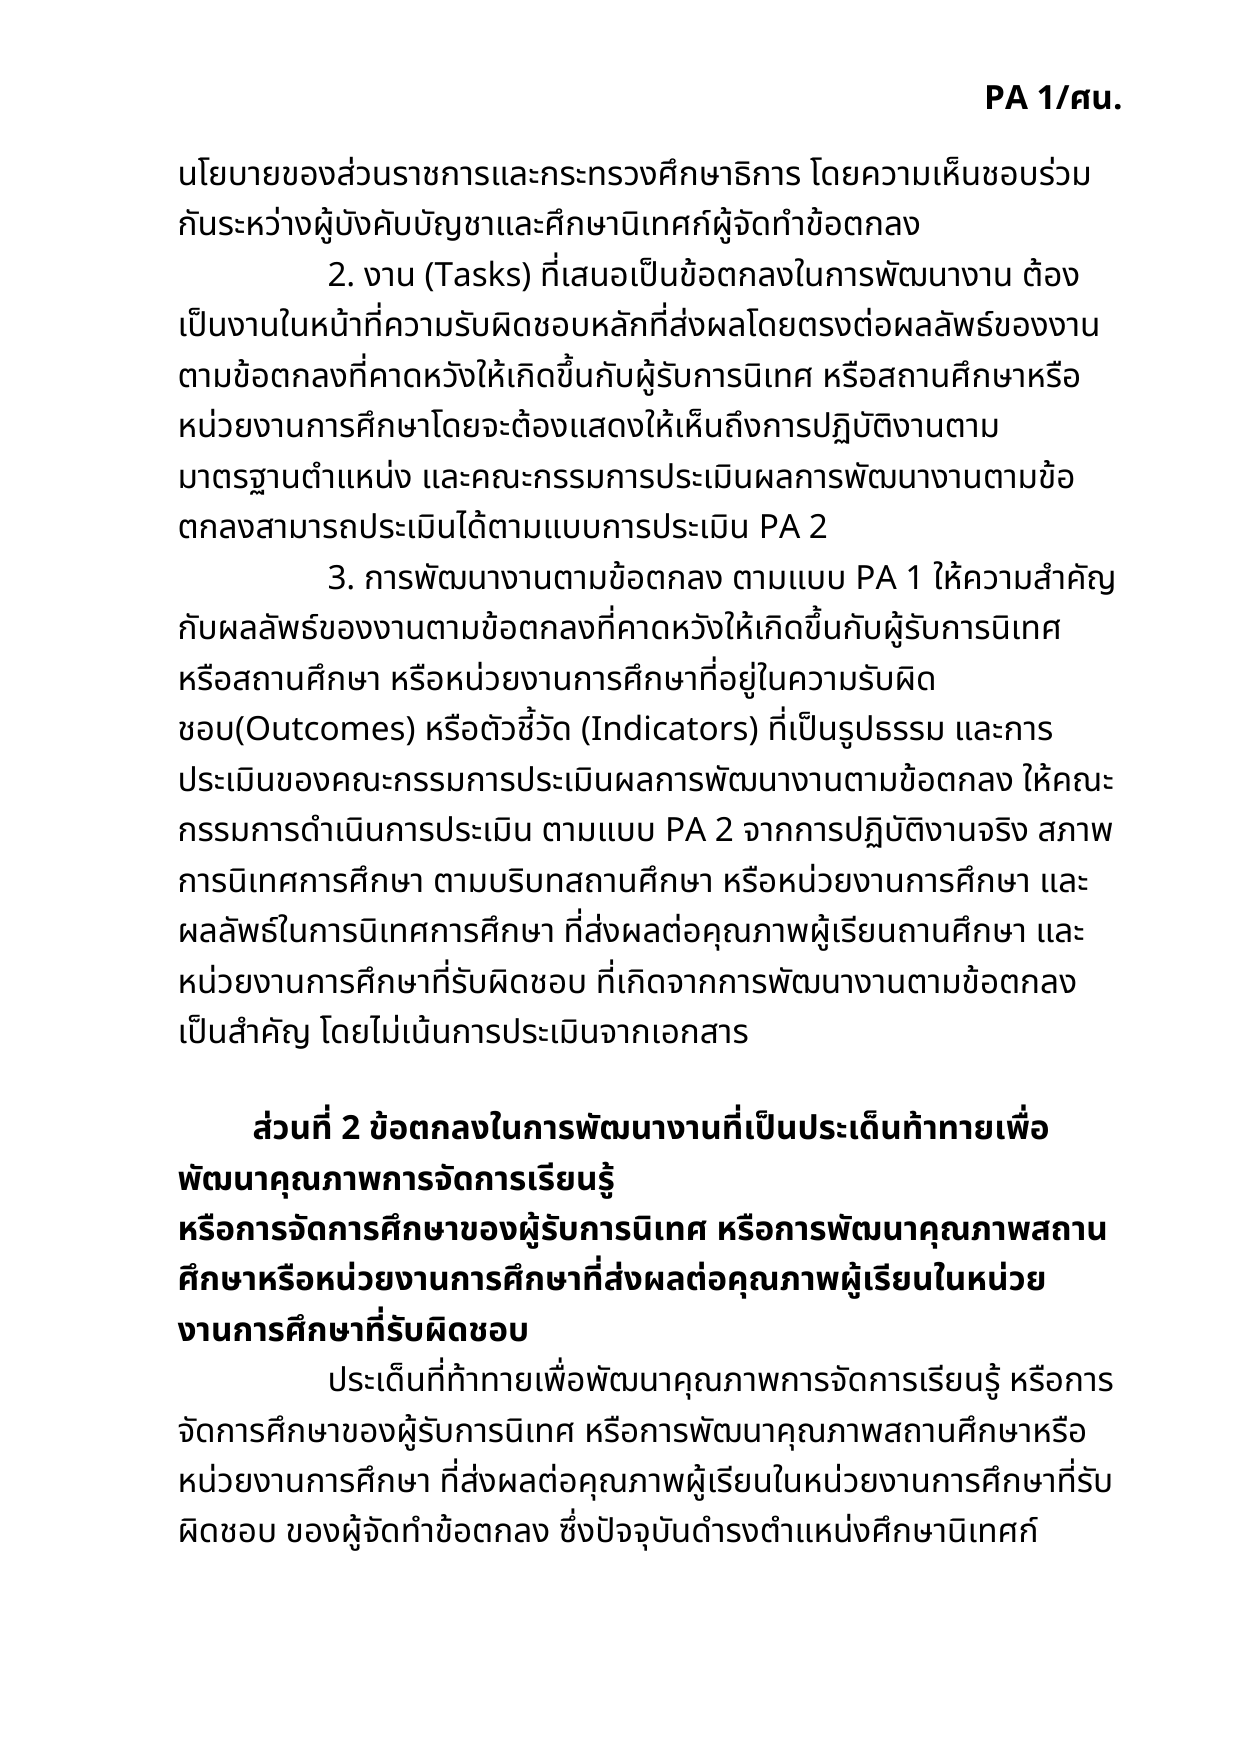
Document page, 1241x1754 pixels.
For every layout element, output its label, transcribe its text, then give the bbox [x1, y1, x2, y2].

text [177, 150, 1122, 251]
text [177, 1356, 1122, 1558]
text 3. การพัฒนางานตามข้อตกลง ตามแบบ PA 1 ให้ความสำคัญกับผลลัพธ์ของงานตามข้อตกลงที่คาดหวังให้เกิดขึ้นกับผู้รับการนิเทศ หรือสถานศึกษา หรือหน่วยงานการศึกษาที่อยู่ในความรับผิดชอบ(Outcomes) หรือตัวชี้วัด (Indicators) ที่เป็นรูปธรรม และการประเมินของคณะกรรมการประเมินผลการพัฒนางานตามข้อตกลง ให้คณะกรรมการดำเนินการประเมิน ตามแบบ PA 2 จากการปฏิบัติงานจริง สภาพการนิเทศการศึกษา ตามบริบทสถานศึกษา หรือหน่วยงานการศึกษา และผลลัพธ์ในการนิเทศการศึกษา ที่ส่งผลต่อคุณภาพผู้เรียนถานศึกษา และหน่วยงานการศึกษาที่รับผิดชอบ ที่เกิดจากการพัฒนางานตามข้อตกลงเป็นสำคัญ โดยไม่เน้นการประเมินจากเอกสาร [177, 554, 1122, 1058]
text หรือการจัดการศึกษาของผู้รับการนิเทศ หรือการพัฒนาคุณภาพสถานศึกษาหรือหน่วยงานการศึกษาที่ส่งผลต่อคุณภาพผู้เรียนในหน่วยงานการศึกษาที่รับผิดชอบ [177, 1205, 1122, 1356]
text 2. งาน (Tasks) ที่เสนอเป็นข้อตกลงในการพัฒนางาน ต้องเป็นงานในหน้าที่ความรับผิดชอบหลักที่ส่งผลโดยตรงต่อผลลัพธ์ของงานตามข้อตกลงที่คาดหวังให้เกิดขึ้นกับผู้รับการนิเทศ หรือสถานศึกษาหรือหน่วยงานการศึกษาโดยจะต้องแสดงให้เห็นถึงการปฏิบัติงานตามมาตรฐานตำแหน่ง และคณะกรรมการประเมินผลการพัฒนางานตามข้อตกลงสามารถประเมินได้ตามแบบการประเมิน PA 2 [177, 251, 1122, 554]
text ส่วนที่ 2 ข้อตกลงในการพัฒนางานที่เป็นประเด็นท้าทายเพื่อพัฒนาคุณภาพการจัดการเรียนรู้ [177, 1104, 1122, 1205]
